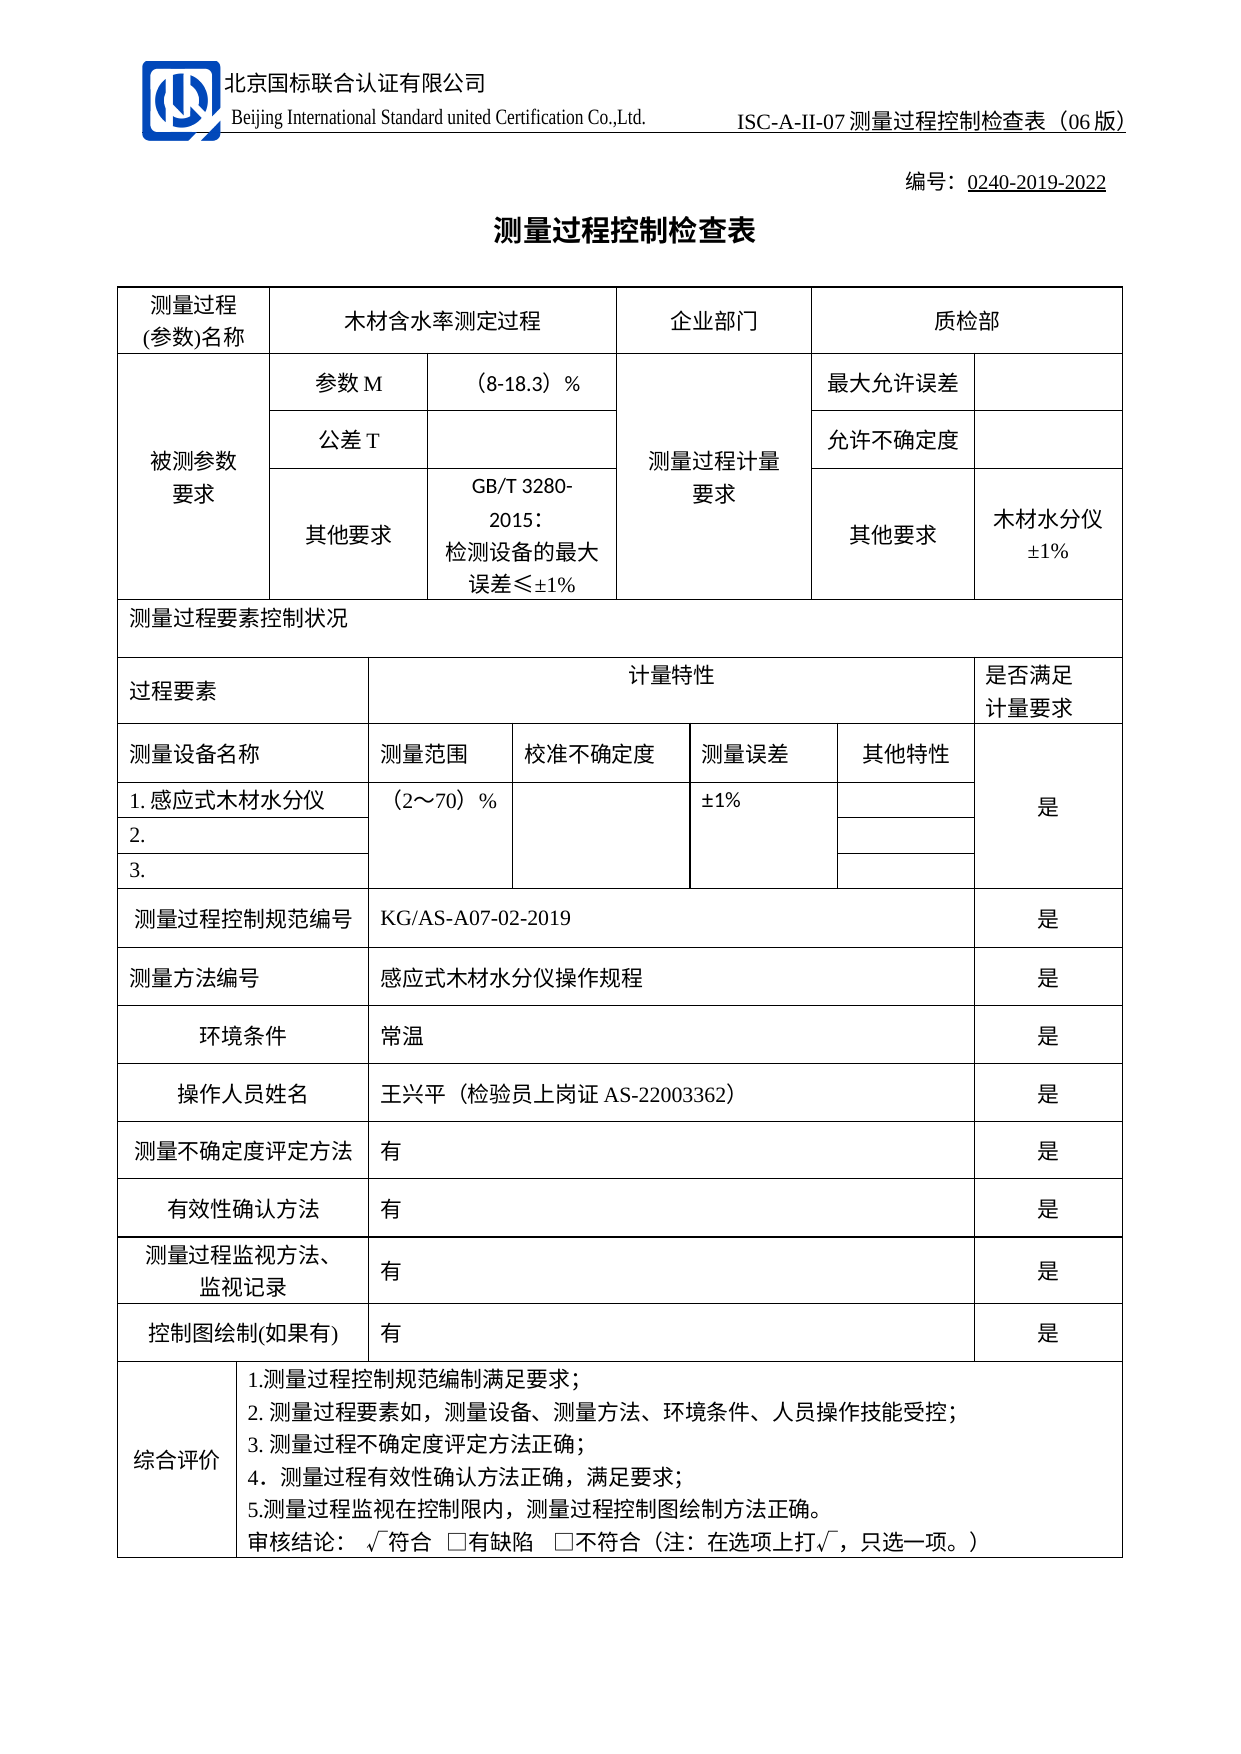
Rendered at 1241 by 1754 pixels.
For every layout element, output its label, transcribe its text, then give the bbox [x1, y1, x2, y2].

table_cell 计量特性 [369, 658, 974, 723]
picture [142, 61, 221, 141]
table_cell [428, 411, 616, 468]
table_cell 是 [975, 1304, 1122, 1361]
table_cell 有 [369, 1238, 974, 1302]
table_cell 是 [975, 948, 1122, 1005]
table_cell 1. 感应式木材水分仪 [118, 783, 368, 817]
table_cell [838, 854, 974, 888]
table_cell 测量过程控制规范编号 [118, 889, 368, 947]
table_cell 是 [975, 1006, 1122, 1063]
table_cell [975, 411, 1122, 468]
table_cell 其他要求 [270, 469, 427, 599]
table_cell 1.测量过程控制规范编制满足要求； 2. 测量过程要素如，测量设备、测量方法、环境条件、人员操作技能受控； 3. 测量过程不确定度评定方法正确； 4．测量过程有效性确认方法正确，满足要求； 5.测量过程监视在控制限内，测量过程控制图绘制方法正确。 审核结论： √符合 □有缺陷 □不符合（注：在选项上打√，只选一项。） [237, 1362, 1122, 1557]
table_cell 是 [975, 1179, 1122, 1236]
table_cell 是 [975, 1122, 1122, 1178]
table_cell 有 [369, 1122, 974, 1178]
table_header 测量过程 (参数)名称 [118, 288, 269, 352]
table_cell 参数M [270, 354, 427, 410]
table_cell 测量方法编号 [118, 948, 368, 1005]
table_cell 最大允许误差 [812, 354, 974, 410]
table_cell ±1% [691, 783, 837, 888]
table_cell （2～70）% [369, 783, 512, 888]
table_cell 过程要素 [118, 658, 368, 723]
table_cell 3. [118, 854, 368, 888]
table_cell 是 [975, 1238, 1122, 1302]
table_cell 有 [369, 1304, 974, 1361]
table_cell 测量误差 [691, 724, 837, 782]
table_header 质检部 [812, 288, 1122, 352]
table_cell 有 [369, 1179, 974, 1236]
table_cell 允许不确定度 [812, 411, 974, 468]
table_cell 有效性确认方法 [118, 1179, 368, 1236]
table_cell 测量过程计量 要求 [617, 354, 811, 599]
table_cell KG/AS-A07-02-2019 [369, 889, 974, 947]
table_cell 校准不确定度 [513, 724, 689, 782]
table_header 企业部门 [617, 288, 811, 352]
table_cell 测量不确定度评定方法 [118, 1122, 368, 1178]
table_cell 其他特性 [838, 724, 974, 782]
table_cell [513, 783, 689, 888]
table_cell 是 [975, 1064, 1122, 1121]
table_cell 感应式木材水分仪操作规程 [369, 948, 974, 1005]
table_cell 木材水分仪 ±1% [975, 469, 1122, 599]
table_cell 是否满足 计量要求 [975, 658, 1122, 723]
table_cell 是 [975, 889, 1122, 947]
table_cell 控制图绘制(如果有) [118, 1304, 368, 1361]
table_cell [975, 354, 1122, 410]
table_cell 测量设备名称 [118, 724, 368, 782]
table_cell 是 [975, 724, 1122, 888]
table_cell GB/T 3280-2015： 检测设备的最大误差≤±1% [428, 469, 616, 599]
table_cell 其他要求 [812, 469, 974, 599]
table_cell 综合评价 [118, 1362, 236, 1557]
table_cell [838, 783, 974, 817]
table_cell 公差T [270, 411, 427, 468]
table_cell 被测参数 要求 [118, 354, 269, 599]
table_cell 操作人员姓名 [118, 1064, 368, 1121]
table_header 木材含水率测定过程 [270, 288, 616, 352]
table_cell 测量范围 [369, 724, 512, 782]
table_cell 环境条件 [118, 1006, 368, 1063]
table_cell （8-18.3）% [428, 354, 616, 410]
table_cell 测量过程要素控制状况 [118, 600, 1122, 657]
table_cell 2. [118, 818, 368, 853]
table_cell 测量过程监视方法、 监视记录 [118, 1238, 368, 1302]
text 测量过程控制检查表 [144, 196, 1106, 261]
text 编号：0240-2019-2022 [144, 164, 1106, 196]
table_cell 常温 [369, 1006, 974, 1063]
table_cell 王兴平（检验员上岗证AS-22003362） [369, 1064, 974, 1121]
table_cell [838, 818, 974, 853]
